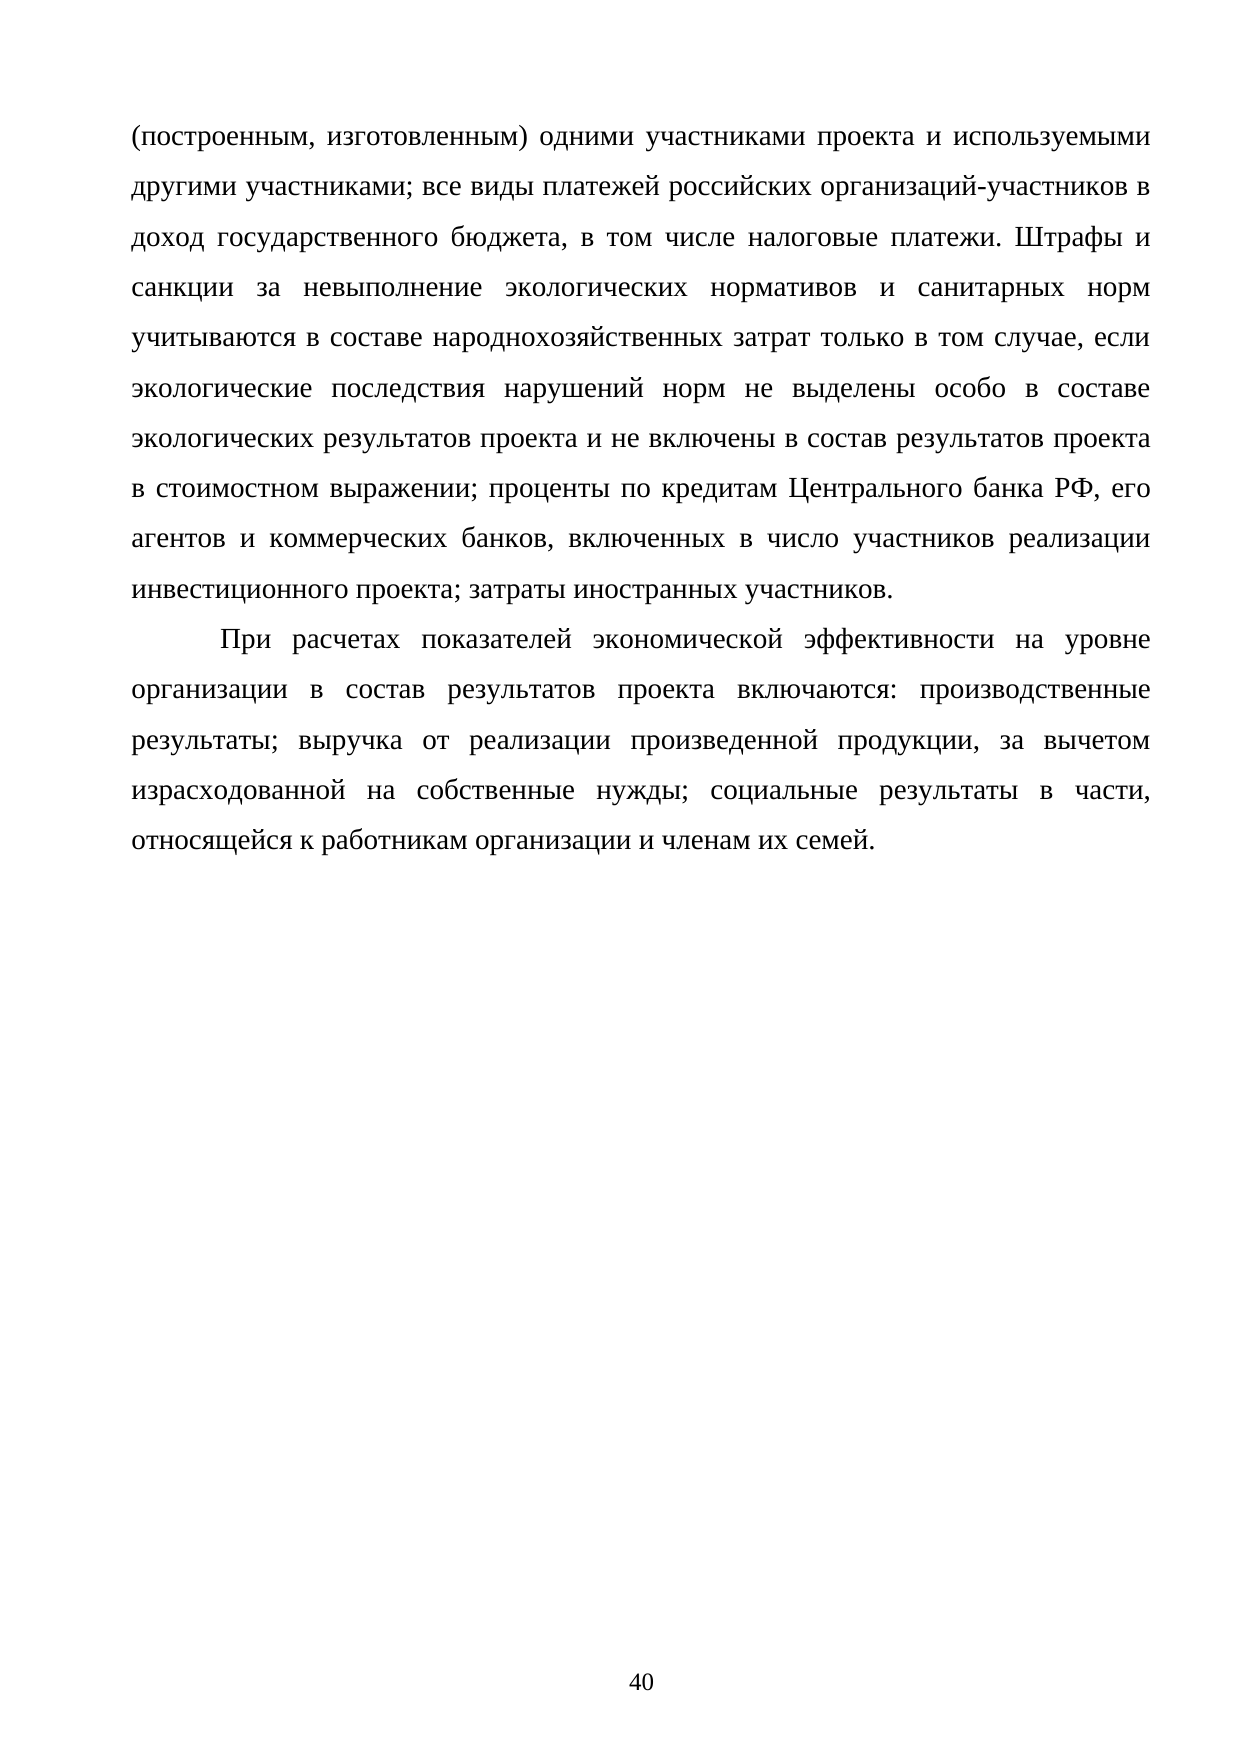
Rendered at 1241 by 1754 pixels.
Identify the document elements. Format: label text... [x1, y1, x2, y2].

text При расчетах показателей экономической эффективности на уровне организации в состав результатов проекта включаются: производственные результаты; выручка от реализации произведенной продукции, за вычетом израсходованной на собственные нужды; социальные результаты в части, относящейся к работникам организации и членам их семей. [131, 621, 1152, 856]
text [131, 118, 1152, 604]
